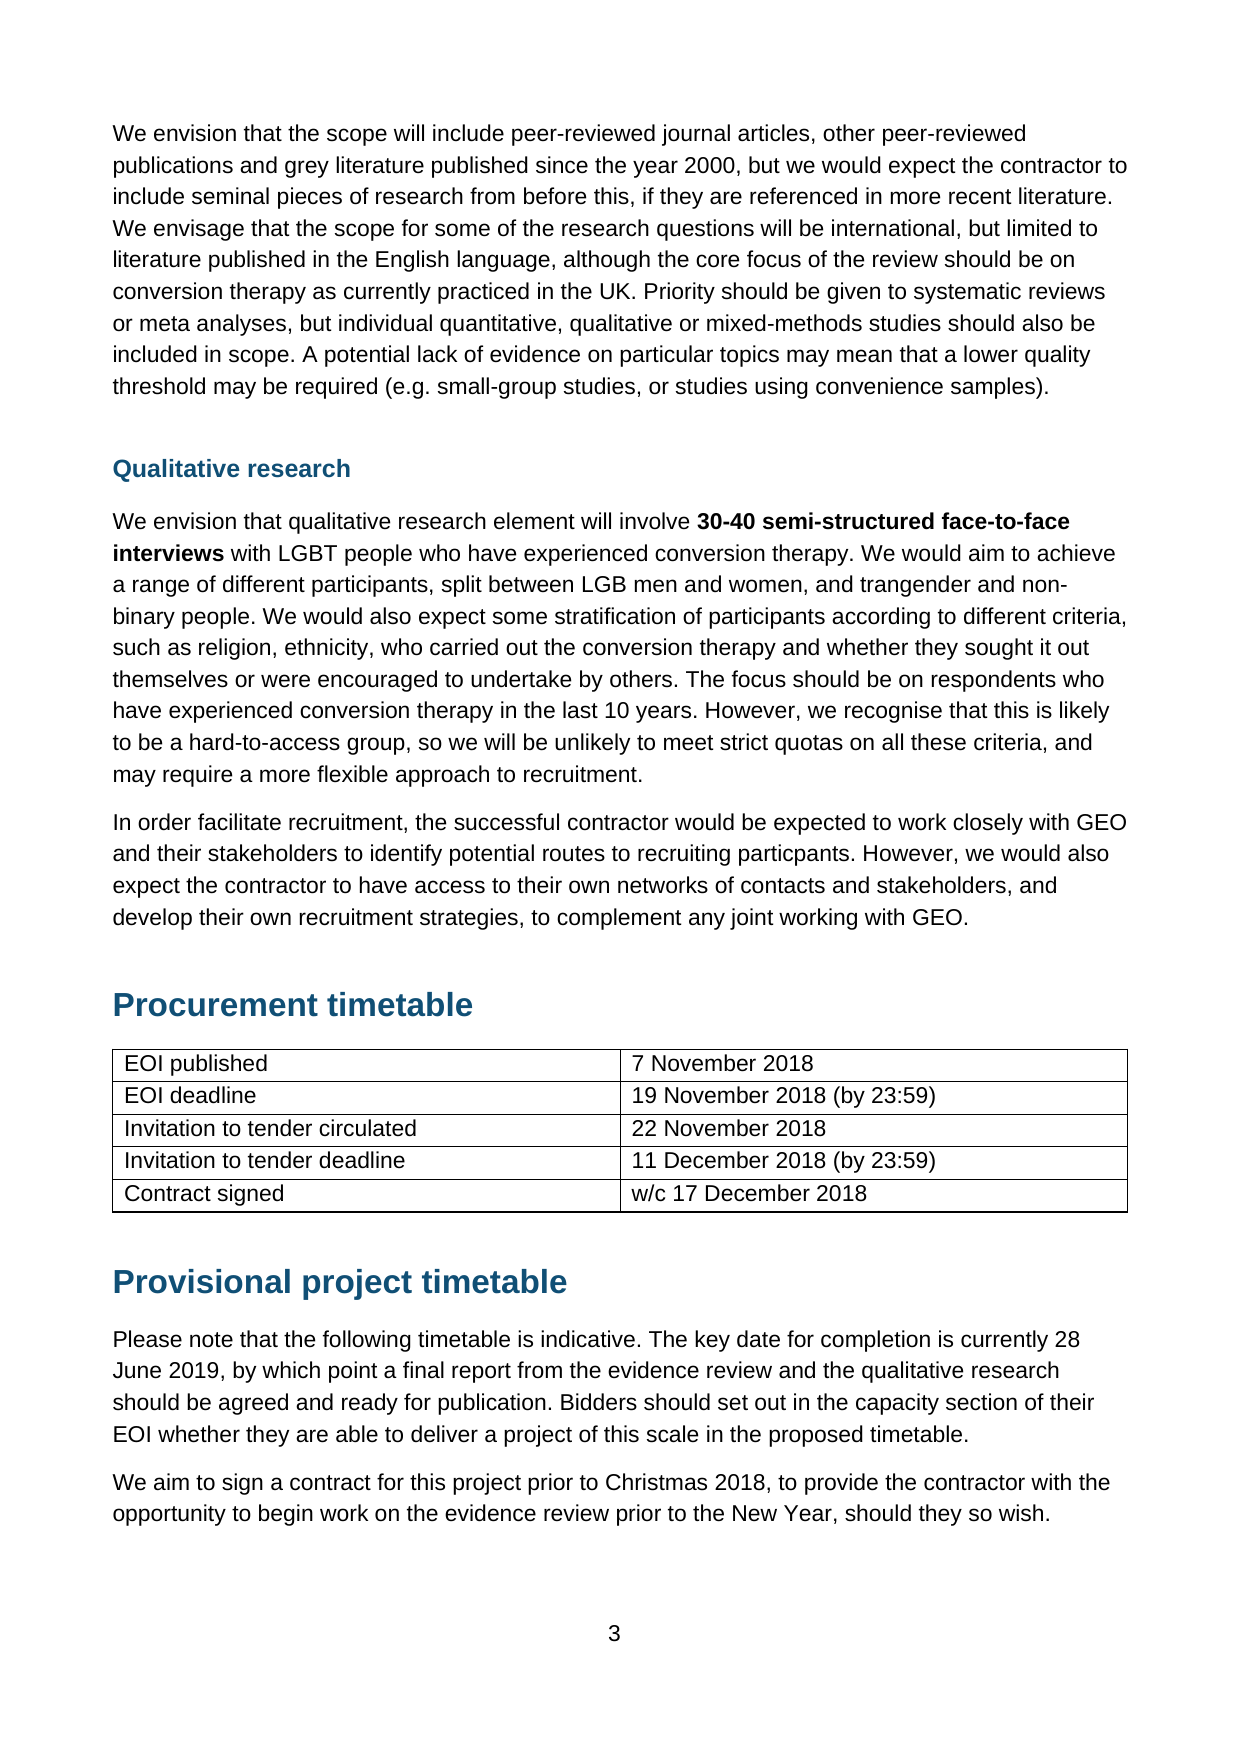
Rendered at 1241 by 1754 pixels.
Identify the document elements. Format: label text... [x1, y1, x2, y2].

subtitle Provisional project timetable [112, 1262, 1128, 1301]
text We aim to sign a contract for this project prior to Christmas 2018, to provide the contractor with the opportunity to begin work on the evidence review prior to the New Year, should they so wish. [112, 1469, 1128, 1527]
table_cell w/c 17 December 2018 [621, 1180, 1127, 1211]
subtitle Qualitative research [112, 454, 1128, 483]
subtitle Procurement timetable [112, 985, 1128, 1023]
table_cell 11 December 2018 (by 23:59) [621, 1147, 1127, 1179]
table_header EOI published [113, 1050, 620, 1081]
table_cell Contract signed [113, 1180, 620, 1211]
table_cell Invitation to tender circulated [113, 1115, 620, 1146]
table_cell 19 November 2018 (by 23:59) [621, 1082, 1127, 1114]
list We envision that the scope will include peer-reviewed journal articles, other peer-reviewed publications and grey literature published since the year 2000, but we would expect the contractor to include seminal pieces of research from before this, if they are referenced in more recent literature. We envisage that the scope for some of the research questions will be international, but limited to literature published in the English language, although the core focus of the review should be on conversion therapy as currently practiced in the UK. Priority should be given to systematic reviews or meta analyses, but individual quantitative, qualitative or mixed-methods studies should also be included in scope. A potential lack of evidence on particular topics may mean that a lower quality threshold may be required (e.g. small-group studies, or studies using convenience samples). [112, 120, 1128, 399]
table_cell 22 November 2018 [621, 1115, 1127, 1146]
text Please note that the following timetable is indicative. The key date for completion is currently 28 June 2019, by which point a final report from the evidence review and the qualitative research should be agreed and ready for publication. Bidders should set out in the capacity section of their EOI whether they are able to deliver a project of this scale in the proposed timetable. [112, 1326, 1128, 1447]
text In order facilitate recruitment, the successful contractor would be expected to work closely with GEO and their stakeholders to identify potential routes to recruiting particpants. However, we would also expect the contractor to have access to their own networks of contacts and stakeholders, and develop their own recruitment strategies, to complement any joint working with GEO. [112, 809, 1128, 930]
table_cell EOI deadline [113, 1082, 620, 1114]
table_cell Invitation to tender deadline [113, 1147, 620, 1179]
table_header 7 November 2018 [621, 1050, 1127, 1081]
text We envision that qualitative research element will involve 30-40 semi-structured face-to-face interviews with LGBT people who have experienced conversion therapy. We would aim to achieve a range of different participants, split between LGB men and women, and trangender and non-binary people. We would also expect some stratification of participants according to different criteria, such as religion, ethnicity, who carried out the conversion therapy and whether they sought it out themselves or were encouraged to undertake by others. The focus should be on respondents who have experienced conversion therapy in the last 10 years. However, we recognise that this is likely to be a hard-to-access group, so we will be unlikely to meet strict quotas on all these criteria, and may require a more flexible approach to recruitment. [112, 508, 1128, 787]
